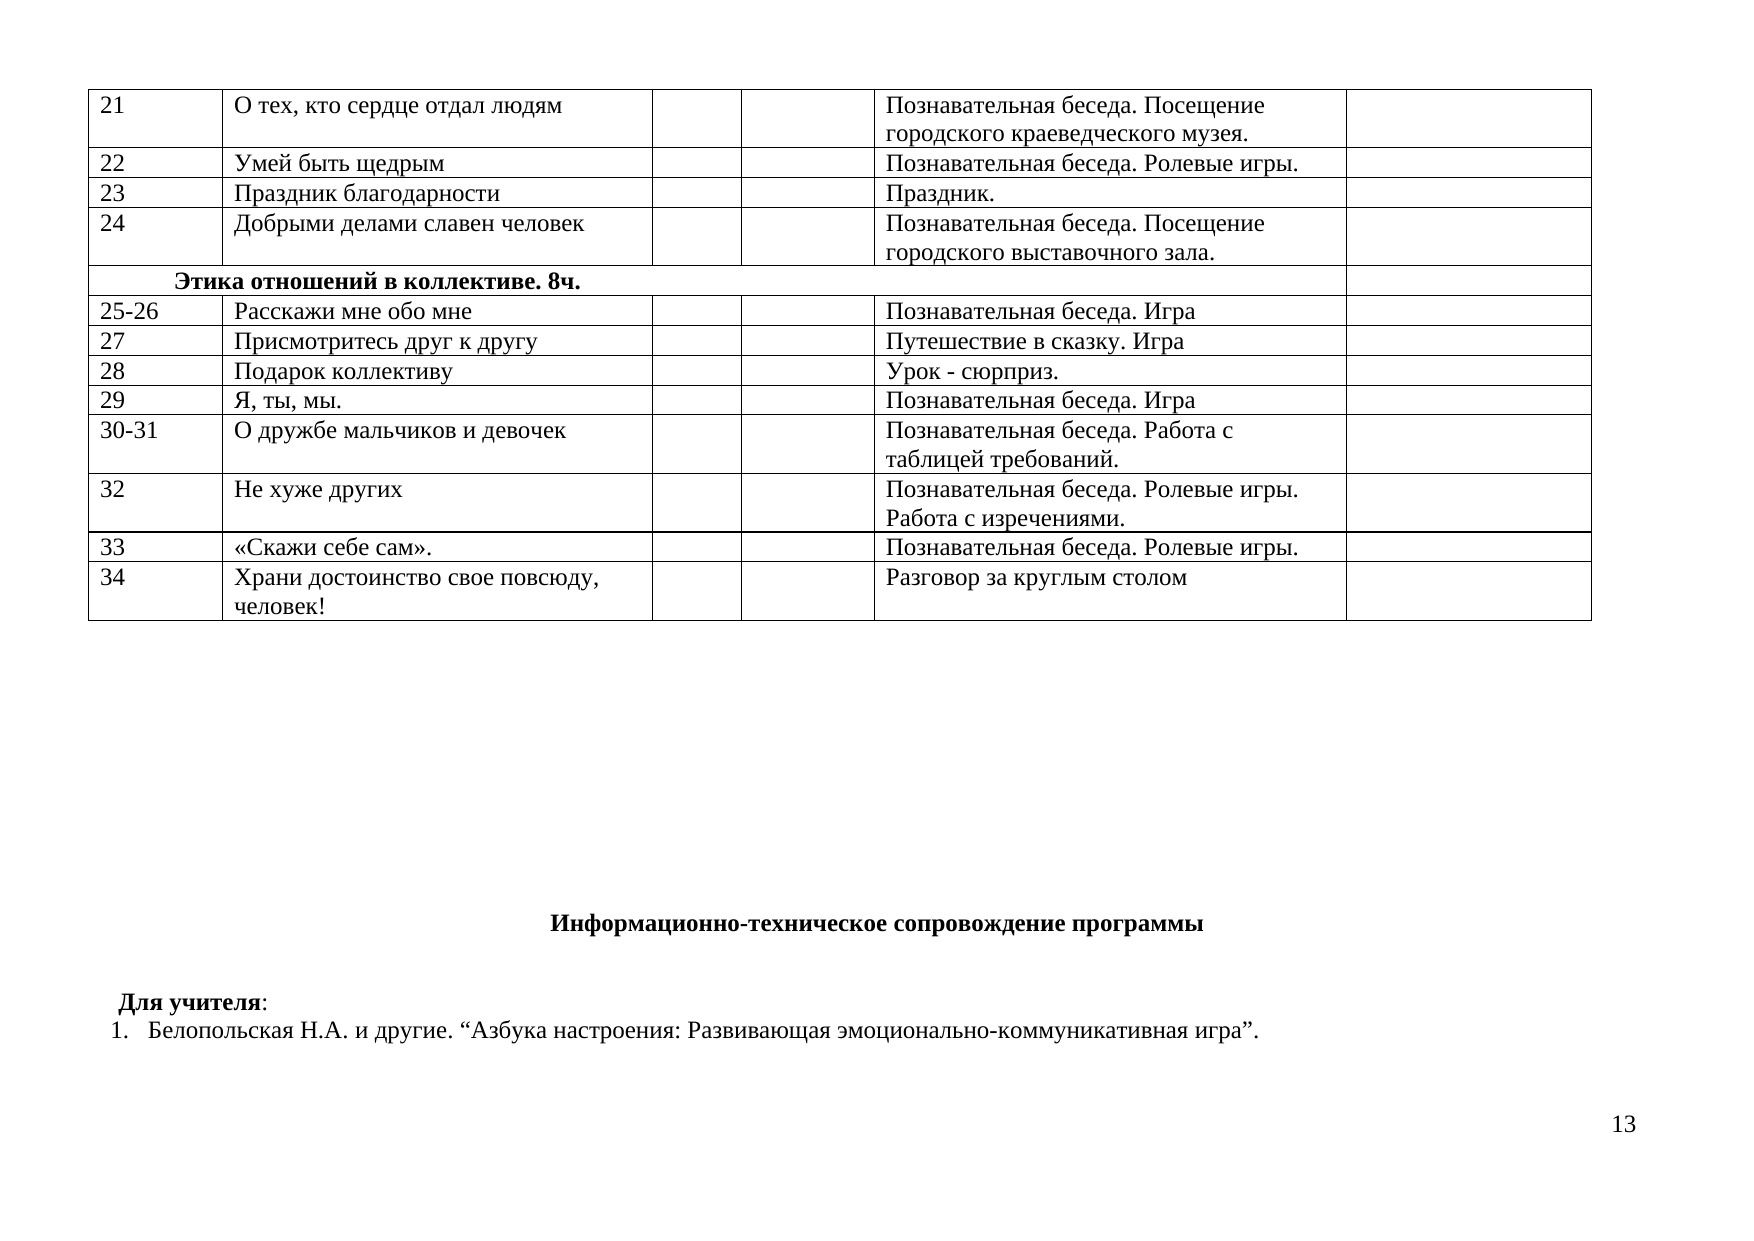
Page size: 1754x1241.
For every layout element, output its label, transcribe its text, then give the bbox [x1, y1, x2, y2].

table_cell 29 [89, 386, 222, 414]
table_cell Познавательная беседа. Игра [875, 296, 1346, 325]
table_cell 34 [89, 562, 222, 620]
table_cell Познавательная беседа. Посещение городского краеведческого музея. [875, 90, 1346, 147]
table_cell [1347, 208, 1591, 265]
table_cell Познавательная беседа. Игра [875, 386, 1346, 414]
table_cell [742, 208, 874, 265]
table_cell 30-31 [89, 415, 222, 473]
table_cell Не хуже других [223, 474, 652, 531]
table_cell [1347, 148, 1591, 177]
table_cell [742, 562, 874, 620]
table_cell Я, ты, мы. [223, 386, 652, 414]
table_cell [653, 326, 741, 355]
table_cell [653, 148, 741, 177]
table_cell [1347, 266, 1591, 295]
table_cell Расскажи мне обо мне [223, 296, 652, 325]
table_cell [1347, 533, 1591, 561]
table_cell Познавательная беседа. Ролевые игры. [875, 533, 1346, 561]
table_cell 28 [89, 356, 222, 384]
table_cell Праздник. [875, 178, 1346, 207]
table_cell [653, 178, 741, 207]
table_cell [1347, 474, 1591, 531]
table_cell Познавательная беседа. Посещение городского выставочного зала. [875, 208, 1346, 265]
table_cell [653, 562, 741, 620]
table_cell 24 [89, 208, 222, 265]
table_cell [1347, 386, 1591, 414]
table_cell Путешествие в сказку. Игра [875, 326, 1346, 355]
table_cell Присмотритесь друг к другу [223, 326, 652, 355]
table_cell [742, 415, 874, 473]
table_cell 33 [89, 533, 222, 561]
table_cell [653, 356, 741, 384]
table_cell [653, 90, 741, 147]
table_cell Разговор за круглым столом [875, 562, 1346, 620]
table_cell [1347, 296, 1591, 325]
table_cell Праздник благодарности [223, 178, 652, 207]
table_cell [653, 386, 741, 414]
text Информационно-техническое сопровождение программы [118, 908, 1636, 937]
table_cell [653, 208, 741, 265]
table_cell [653, 415, 741, 473]
table_cell О дружбе мальчиков и девочек [223, 415, 652, 473]
text Для учителя: [118, 987, 1636, 1015]
table_cell [742, 90, 874, 147]
table_cell [653, 474, 741, 531]
list Белопольская Н.А. и другие. “Азбука настроения: Развивающая эмоционально-коммуникативная игра”. [110, 1015, 1625, 1044]
table_cell [742, 148, 874, 177]
table_cell [742, 474, 874, 531]
table_cell Умей быть щедрым [223, 148, 652, 177]
table_cell 27 [89, 326, 222, 355]
table_cell [1347, 415, 1591, 473]
table_cell 32 [89, 474, 222, 531]
table_cell 21 [89, 90, 222, 147]
table_cell Подарок коллективу [223, 356, 652, 384]
table_cell [742, 296, 874, 325]
table_cell [742, 326, 874, 355]
table_cell Урок - сюрприз. [875, 356, 1346, 384]
table_cell [1347, 562, 1591, 620]
table_cell О тех, кто сердце отдал людям [223, 90, 652, 147]
table_cell [1347, 178, 1591, 207]
table_cell Познавательная беседа. Ролевые игры. [875, 148, 1346, 177]
table_cell [653, 533, 741, 561]
table_cell [742, 533, 874, 561]
table_cell [1347, 356, 1591, 384]
table_cell [1347, 90, 1591, 147]
table_cell [742, 386, 874, 414]
table_cell «Скажи себе сам». [223, 533, 652, 561]
table_cell Храни достоинство свое повсюду, человек! [223, 562, 652, 620]
table_cell Познавательная беседа. Ролевые игры. Работа с изречениями. [875, 474, 1346, 531]
table_cell 25-26 [89, 296, 222, 325]
table_cell [742, 178, 874, 207]
table_cell 23 [89, 178, 222, 207]
table_cell Этика отношений в коллективе. 8ч. [89, 266, 1346, 295]
table_cell Добрыми делами славен человек [223, 208, 652, 265]
table_cell Познавательная беседа. Работа с таблицей требований. [875, 415, 1346, 473]
table_cell [742, 356, 874, 384]
table_cell [1347, 326, 1591, 355]
table_cell 22 [89, 148, 222, 177]
table_cell [653, 296, 741, 325]
